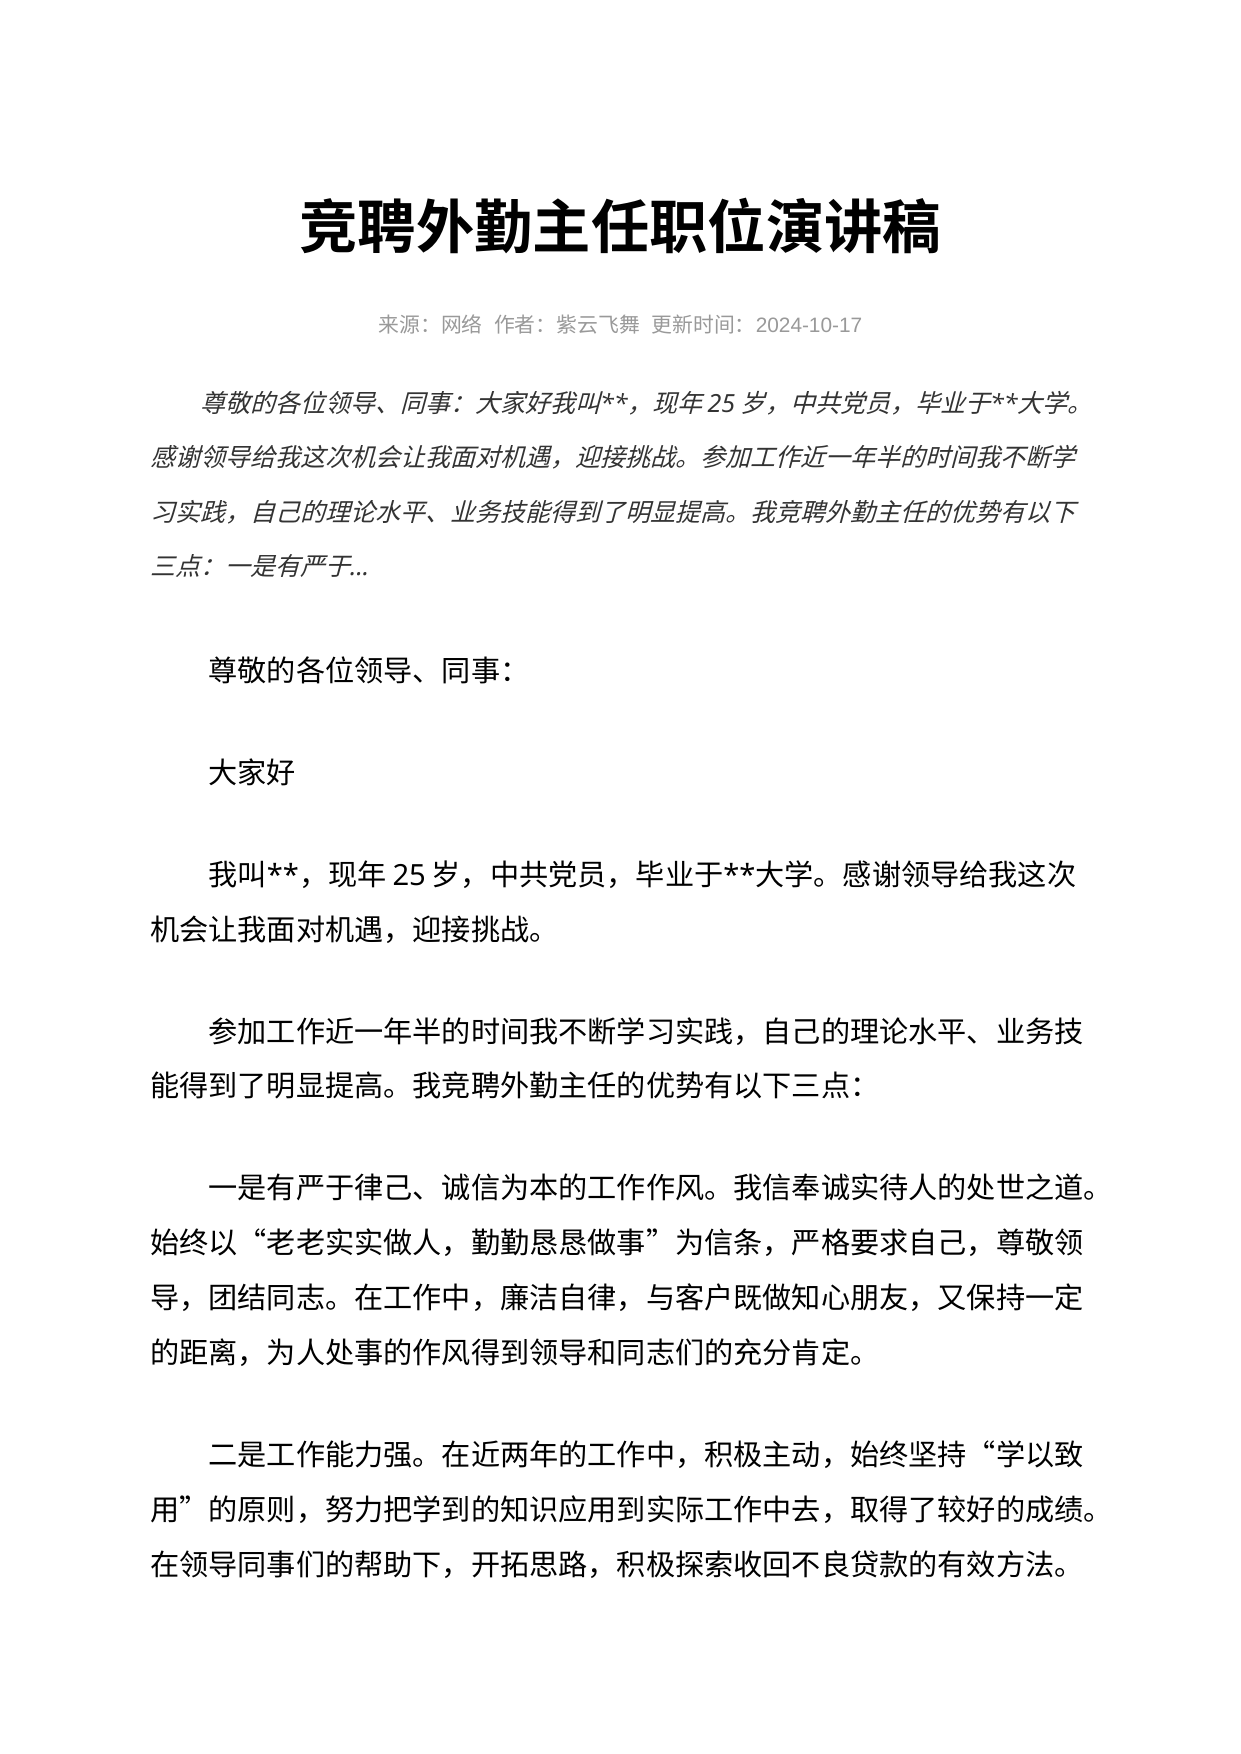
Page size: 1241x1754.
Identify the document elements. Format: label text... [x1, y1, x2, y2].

text 我叫**，现年25岁，中共党员，毕业于**大学。感谢领导给我这次机会让我面对机遇，迎接挑战。 [150, 851, 1090, 949]
text 来源：网络 作者：紫云飞舞 更新时间：2024-10-17 [150, 313, 1090, 337]
text 尊敬的各位领导、同事：大家好我叫**，现年25岁，中共党员，毕业于**大学。感谢领导给我这次机会让我面对机遇，迎接挑战。参加工作近一年半的时间我不断学习实践，自己的理论水平、业务技能得到了明显提高。我竞聘外勤主任的优势有以下三点：一是有严于... [150, 383, 1090, 583]
text 大家好 [150, 749, 1090, 792]
text 一是有严于律己、诚信为本的工作作风。我信奉诚实待人的处世之道。始终以“老老实实做人，勤勤恳恳做事”为信条，严格要求自己，尊敬领导，团结同志。在工作中，廉洁自律，与客户既做知心朋友，又保持一定的距离，为人处事的作风得到领导和同志们的充分肯定。 [150, 1165, 1090, 1372]
subtitle 竞聘外勤主任职位演讲稿 [150, 181, 1090, 266]
text 参加工作近一年半的时间我不断学习实践，自己的理论水平、业务技能得到了明显提高。我竞聘外勤主任的优势有以下三点： [150, 1008, 1090, 1105]
text 尊敬的各位领导、同事： [150, 648, 1090, 690]
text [150, 1431, 1090, 1583]
